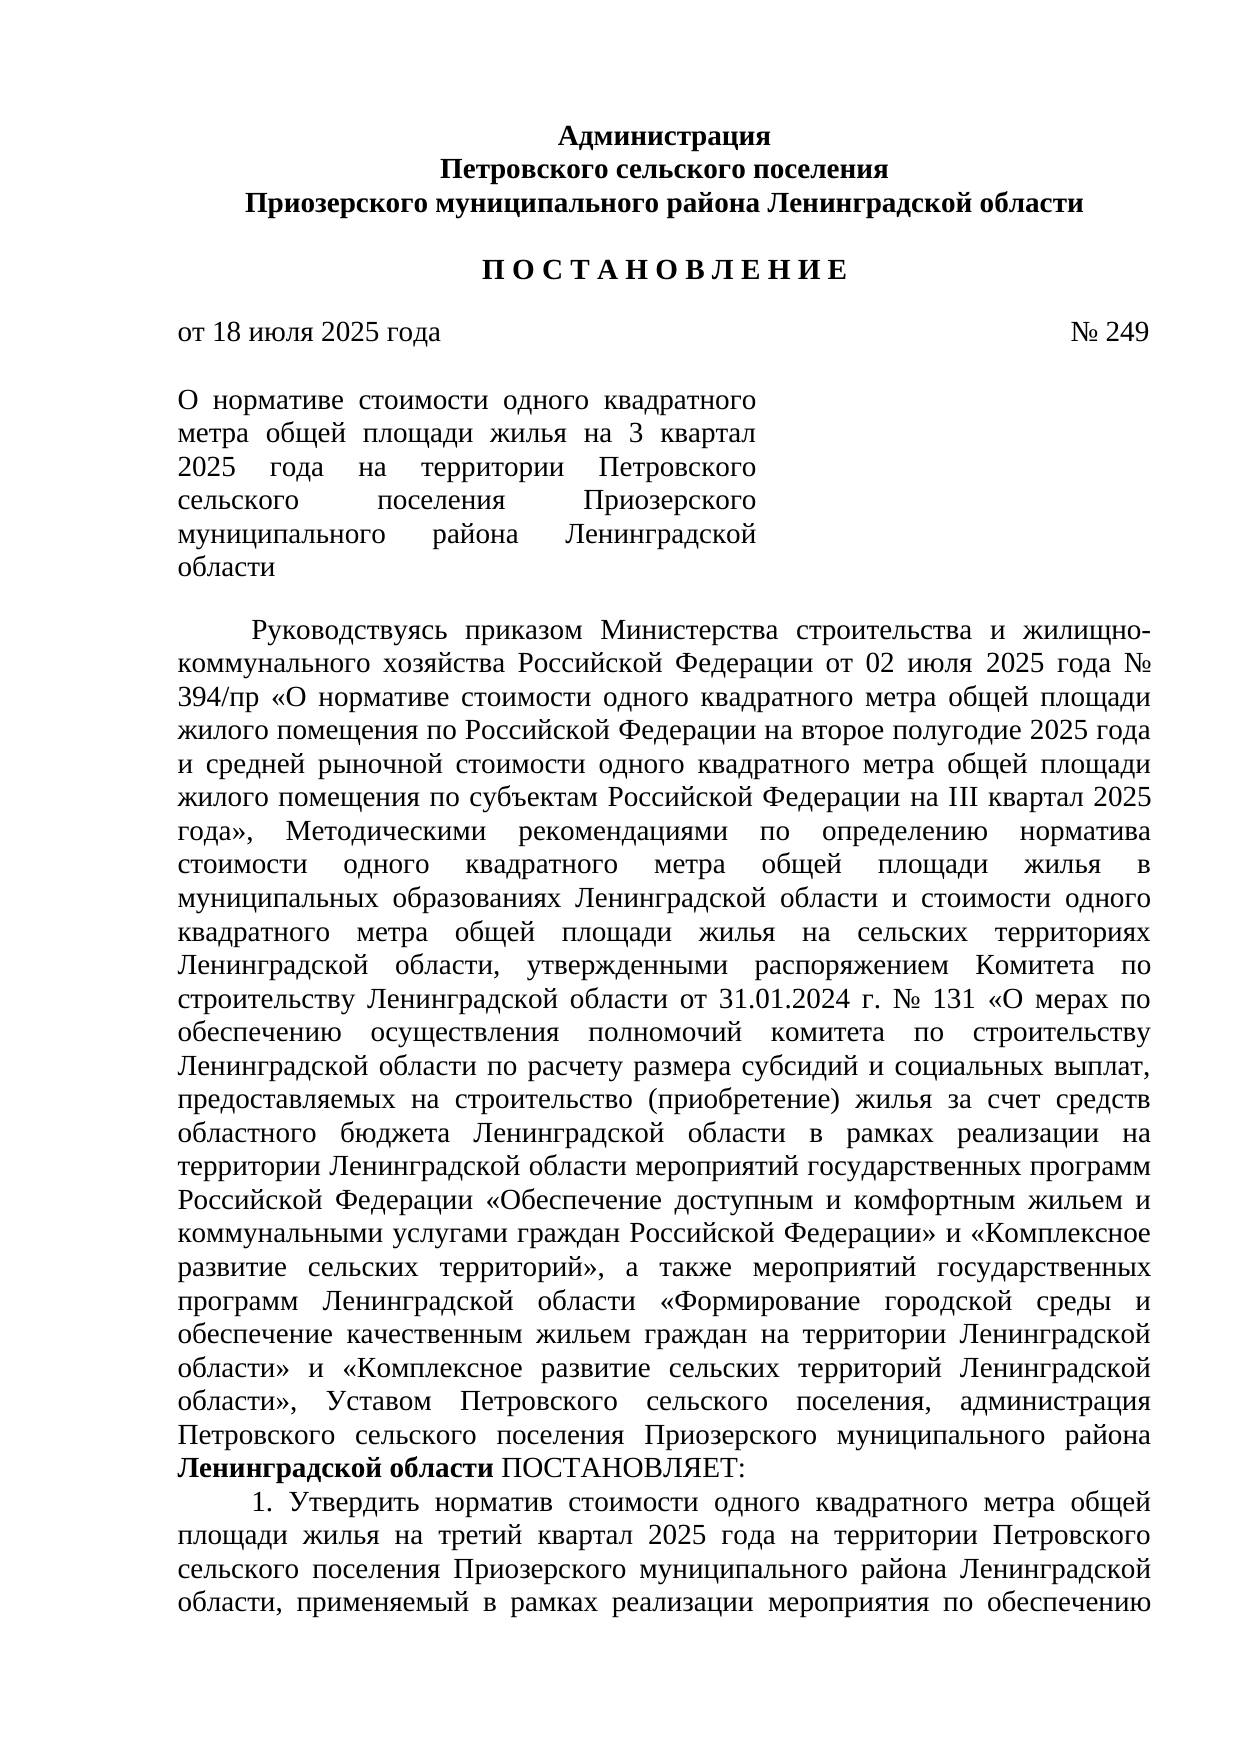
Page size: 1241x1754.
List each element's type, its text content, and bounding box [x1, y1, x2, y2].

text Приозерского муниципального района Ленинградской области [177, 185, 1152, 219]
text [177, 1484, 1152, 1618]
text П О С Т А Н О В Л Е Н И Е [177, 252, 1152, 286]
text от 18 июля 2025 года № 249 [177, 314, 1152, 348]
table_header О нормативе стоимости одного квадратного метра общей площади жилья на 3 квартал 2025 года на территории Петровского сельского поселения Приозерского муниципального района Ленинградской области [166, 382, 768, 583]
text Руководствуясь приказом Министерства строительства и жилищно-коммунального хозяйства Российской Федерации от 02 июля 2025 года № 394/пр «О нормативе стоимости одного квадратного метра общей площади жилого помещения по Российской Федерации на второе полугодие 2025 года и средней рыночной стоимости одного квадратного метра общей площади жилого помещения по субъектам Российской Федерации на III квартал 2025 года», Методическими рекомендациями по определению норматива стоимости одного квадратного метра общей площади жилья в муниципальных образованиях Ленинградской области и стоимости одного квадратного метра общей площади жилья на сельских территориях Ленинградской области, утвержденными распоряжением Комитета по строительству Ленинградской области от 31.01.2024 г. № 131 «О мерах по обеспечению осуществления полномочий комитета по строительству Ленинградской области по расчету размера субсидий и социальных выплат, предоставляемых на строительство (приобретение) жилья за счет средств областного бюджета Ленинградской области в рамках реализации на территории Ленинградской области мероприятий государственных программ Российской Федерации «Обеспечение доступным и комфортным жильем и коммунальными услугами граждан Российской Федерации» и «Комплексное развитие сельских территорий», а также мероприятий государственных программ Ленинградской области «Формирование городской среды и обеспечение качественным жильем граждан на территории Ленинградской области» и «Комплексное развитие сельских территорий Ленинградской области», Уставом Петровского сельского поселения, администрация Петровского сельского поселения Приозерского муниципального района Ленинградской области ПОСТАНОВЛЯЕТ: [177, 612, 1152, 1484]
text Администрация [177, 118, 1152, 152]
text Петровского сельского поселения [177, 152, 1152, 185]
